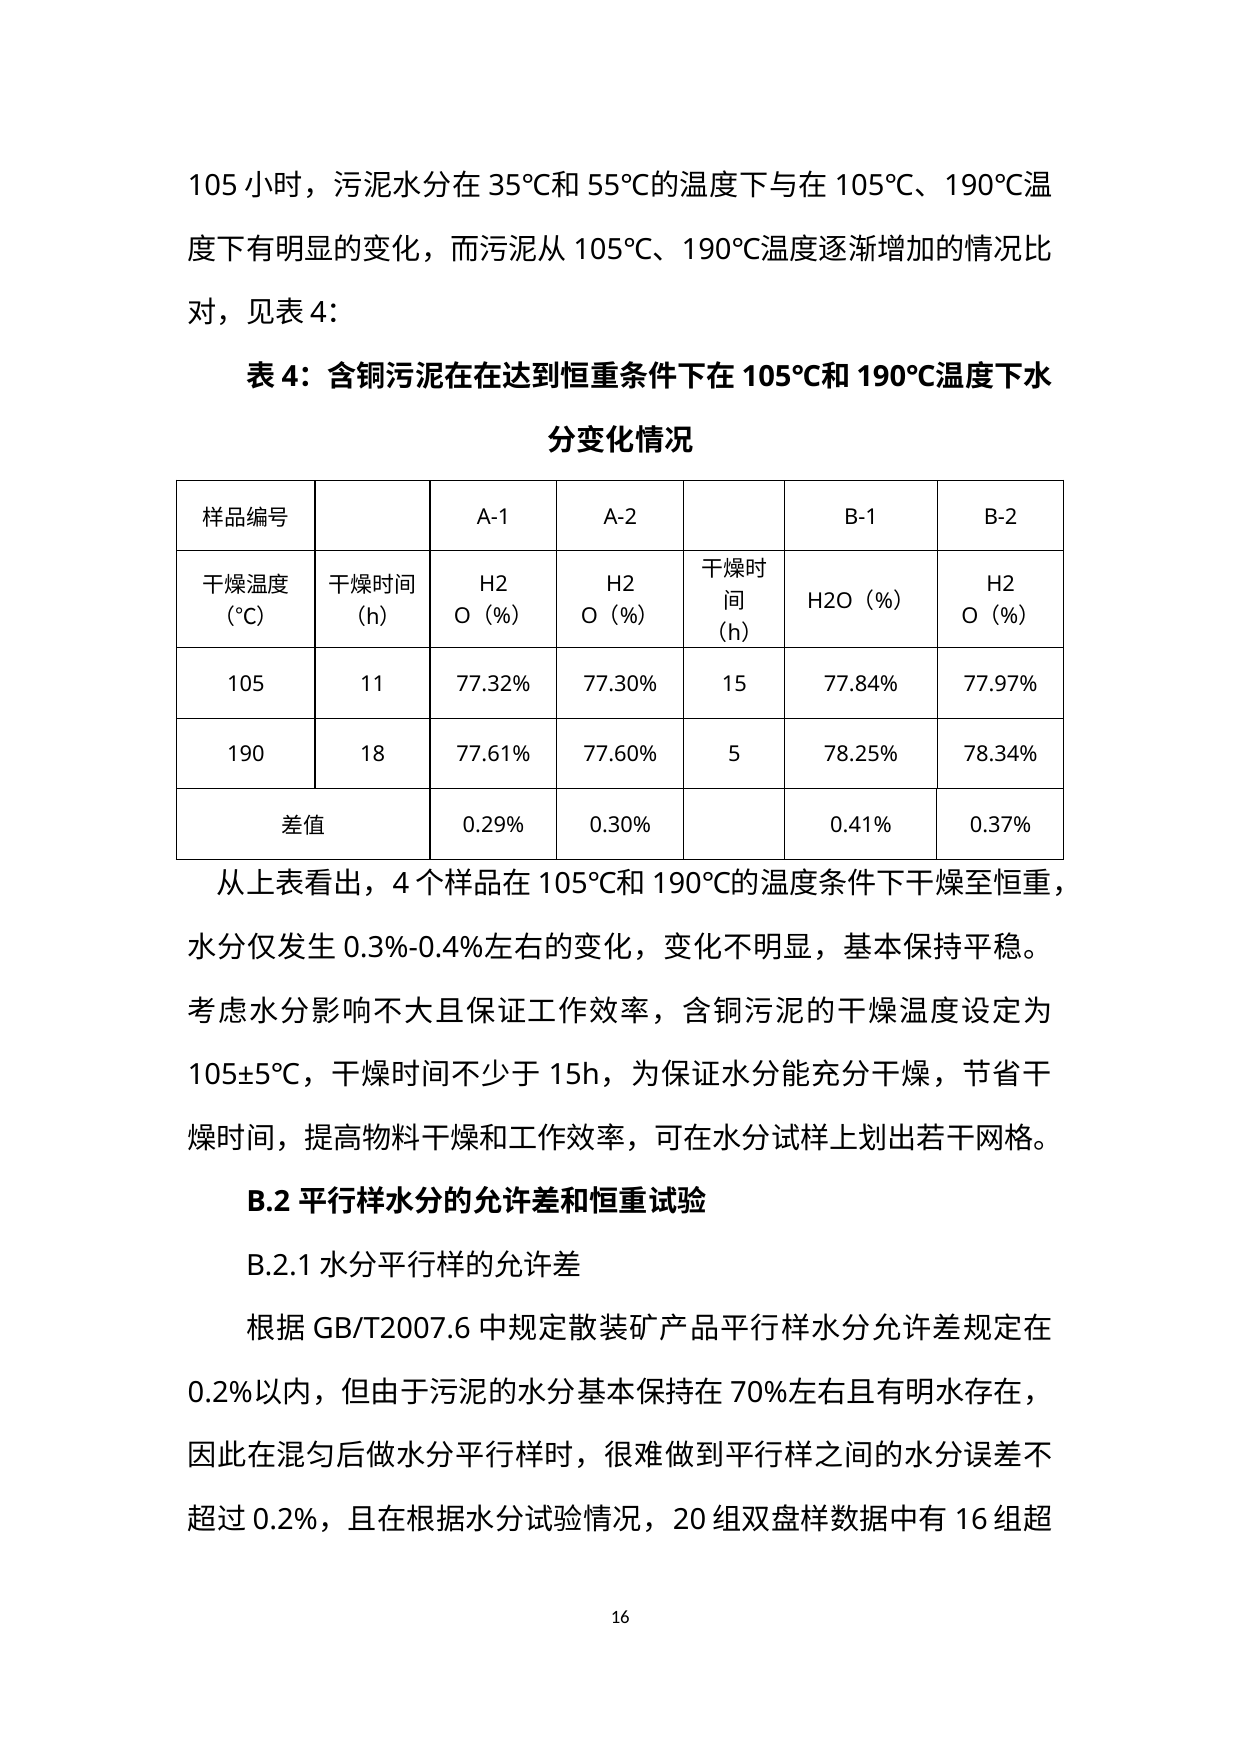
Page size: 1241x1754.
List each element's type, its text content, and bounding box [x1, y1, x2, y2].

table_cell 差值 [177, 789, 429, 859]
table_header B-1 [785, 481, 937, 550]
table_cell 11 [316, 648, 429, 717]
text B.2.1水分平行样的允许差 [187, 1241, 1053, 1283]
table_cell H2O（%） [938, 551, 1063, 647]
text 从上表看出，4个样品在105℃和190℃的温度条件下干燥至恒重，水分仅发生0.3%-0.4%左右的变化，变化不明显，基本保持平稳。考虑水分影响不大且保证工作效率，含铜污泥的干燥温度设定为105±5℃，干燥时间不少于15h，为保证水分能充分干燥，节省干燥时间，提高物料干燥和工作效率，可在水分试样上划出若干网格。 [187, 860, 1053, 1156]
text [187, 162, 1053, 331]
text 表4：含铜污泥在在达到恒重条件下在105℃和190℃温度下水分变化情况 [187, 353, 1053, 458]
table_cell 15 [684, 648, 784, 717]
table_cell 干燥时间（h） [316, 551, 429, 647]
table_cell 0.30% [557, 789, 683, 859]
table_cell H2O（%） [431, 551, 556, 647]
text B.2 平行样水分的允许差和恒重试验 [187, 1178, 1053, 1220]
table_cell 0.41% [785, 789, 936, 859]
table_cell 5 [684, 719, 784, 788]
table_cell 190 [177, 719, 314, 788]
table_cell 77.84% [785, 648, 937, 717]
table_header 样品编号 [177, 481, 314, 550]
table_cell H2O（%） [785, 551, 937, 647]
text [187, 1305, 1053, 1538]
table_header [316, 481, 429, 550]
table_cell 78.34% [938, 719, 1063, 788]
table_header [684, 481, 784, 550]
table_cell H2O（%） [557, 551, 683, 647]
table_cell 0.37% [937, 789, 1063, 859]
table_header B-2 [938, 481, 1063, 550]
table_cell [684, 789, 784, 859]
table_cell 77.97% [938, 648, 1063, 717]
table_cell 0.29% [431, 789, 556, 859]
table_cell 77.30% [557, 648, 683, 717]
table_cell 干燥时间（h） [684, 551, 784, 647]
table_cell 105 [177, 648, 314, 717]
table_cell 77.61% [431, 719, 556, 788]
table_cell 77.32% [431, 648, 556, 717]
table_cell 77.60% [557, 719, 683, 788]
table_cell 18 [316, 719, 429, 788]
table_cell 78.25% [785, 719, 937, 788]
table_cell 干燥温度 （℃） [177, 551, 314, 647]
table_header A-2 [557, 481, 683, 550]
table_header A-1 [431, 481, 556, 550]
